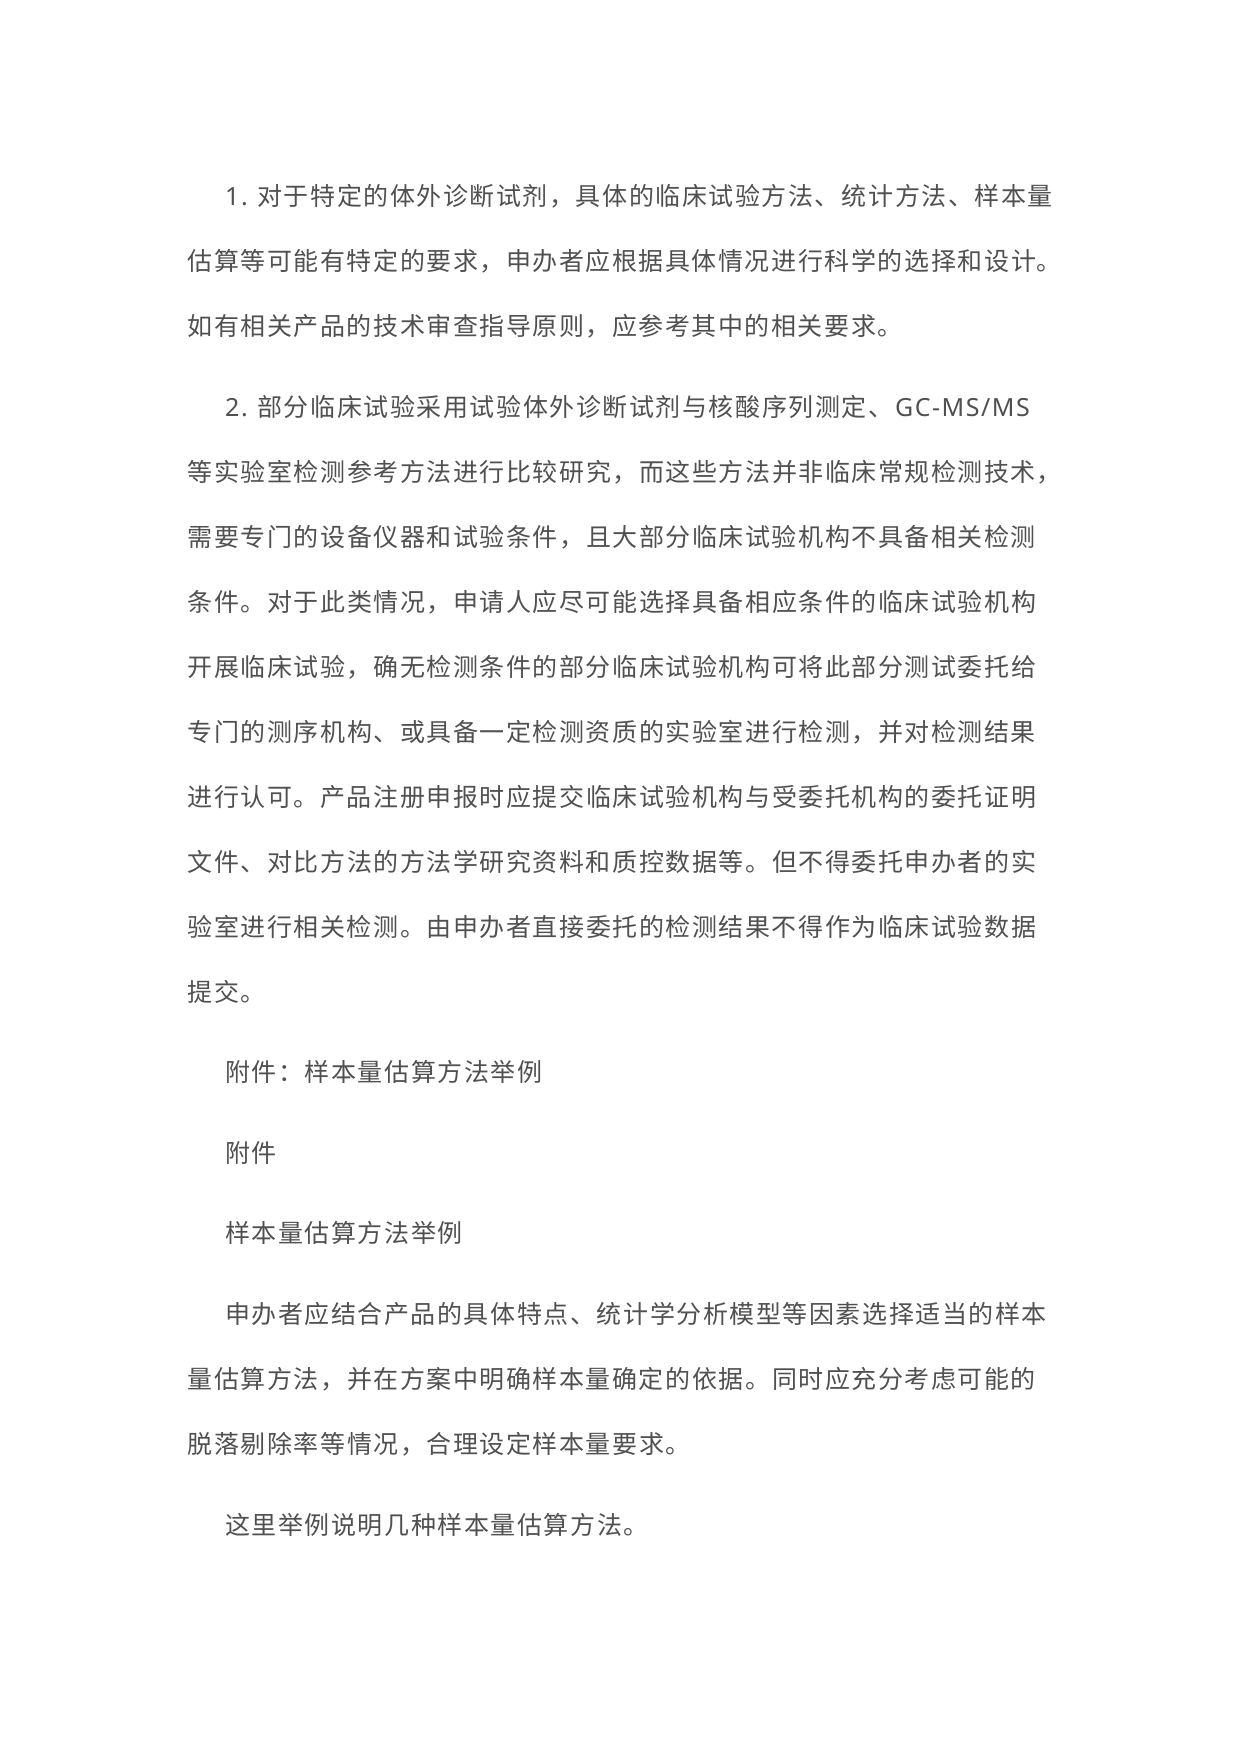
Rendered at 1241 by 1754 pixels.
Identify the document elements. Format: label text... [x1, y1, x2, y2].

text 申办者应结合产品的具体特点、统计学分析模型等因素选择适当的样本量估算方法，并在方案中明确样本量确定的依据。同时应充分考虑可能的脱落剔除率等情况，合理设定样本量要求。 [187, 1280, 1053, 1475]
text 1. 对于特定的体外诊断试剂，具体的临床试验方法、统计方法、样本量估算等可能有特定的要求，申办者应根据具体情况进行科学的选择和设计。如有相关产品的技术审查指导原则，应参考其中的相关要求。 [187, 162, 1053, 357]
text 这里举例说明几种样本量估算方法。 [187, 1491, 1053, 1556]
text 附件 [187, 1119, 1053, 1184]
text 样本量估算方法举例 [187, 1199, 1053, 1264]
text 2. 部分临床试验采用试验体外诊断试剂与核酸序列测定、GC-MS/MS等实验室检测参考方法进行比较研究，而这些方法并非临床常规检测技术，需要专门的设备仪器和试验条件，且大部分临床试验机构不具备相关检测条件。对于此类情况，申请人应尽可能选择具备相应条件的临床试验机构开展临床试验，确无检测条件的部分临床试验机构可将此部分测试委托给专门的测序机构、或具备一定检测资质的实验室进行检测，并对检测结果进行认可。产品注册申报时应提交临床试验机构与受委托机构的委托证明文件、对比方法的方法学研究资料和质控数据等。但不得委托申办者的实验室进行相关检测。由申办者直接委托的检测结果不得作为临床试验数据提交。 [187, 373, 1053, 1023]
text 附件：样本量估算方法举例 [187, 1038, 1053, 1103]
